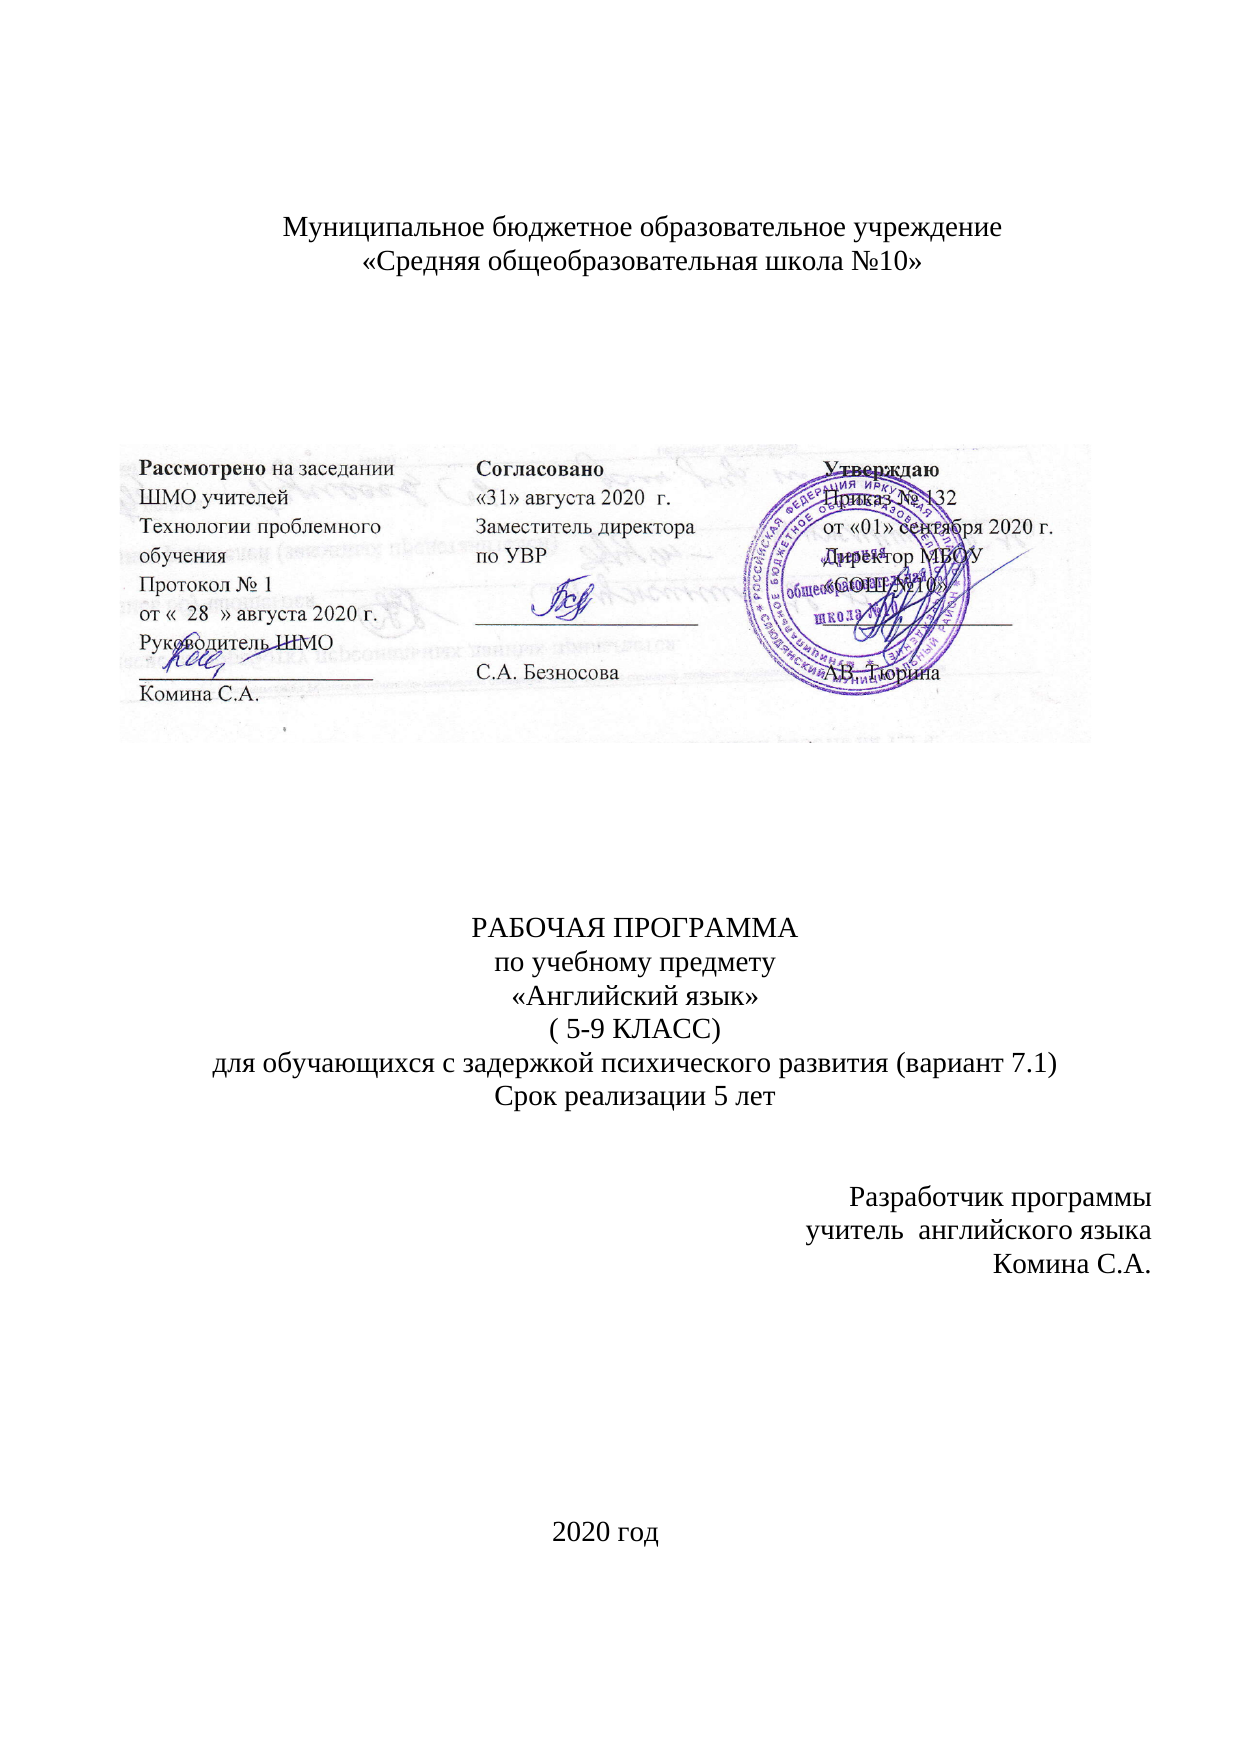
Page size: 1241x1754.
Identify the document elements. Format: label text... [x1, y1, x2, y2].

text РАБОЧАЯ ПРОГРАММА [118, 911, 1152, 944]
picture [119, 444, 1092, 743]
text Комина С.А. [118, 1246, 1152, 1279]
text Срок реализации 5 лет [118, 1078, 1152, 1112]
text «Английский язык» [118, 978, 1152, 1011]
text для обучающихся с задержкой психического развития (вариант 7.1) [118, 1045, 1152, 1078]
text Муниципальное бюджетное образовательное учреждение [133, 209, 1152, 243]
text ( 5-9 КЛАСС) [118, 1011, 1152, 1045]
text по учебному предмету [118, 944, 1152, 978]
text «Средняя общеобразовательная школа №10» [133, 243, 1152, 277]
text 2020 год [59, 1514, 1152, 1548]
text учитель английского языка [118, 1212, 1152, 1246]
text Разработчик программы [118, 1179, 1152, 1212]
